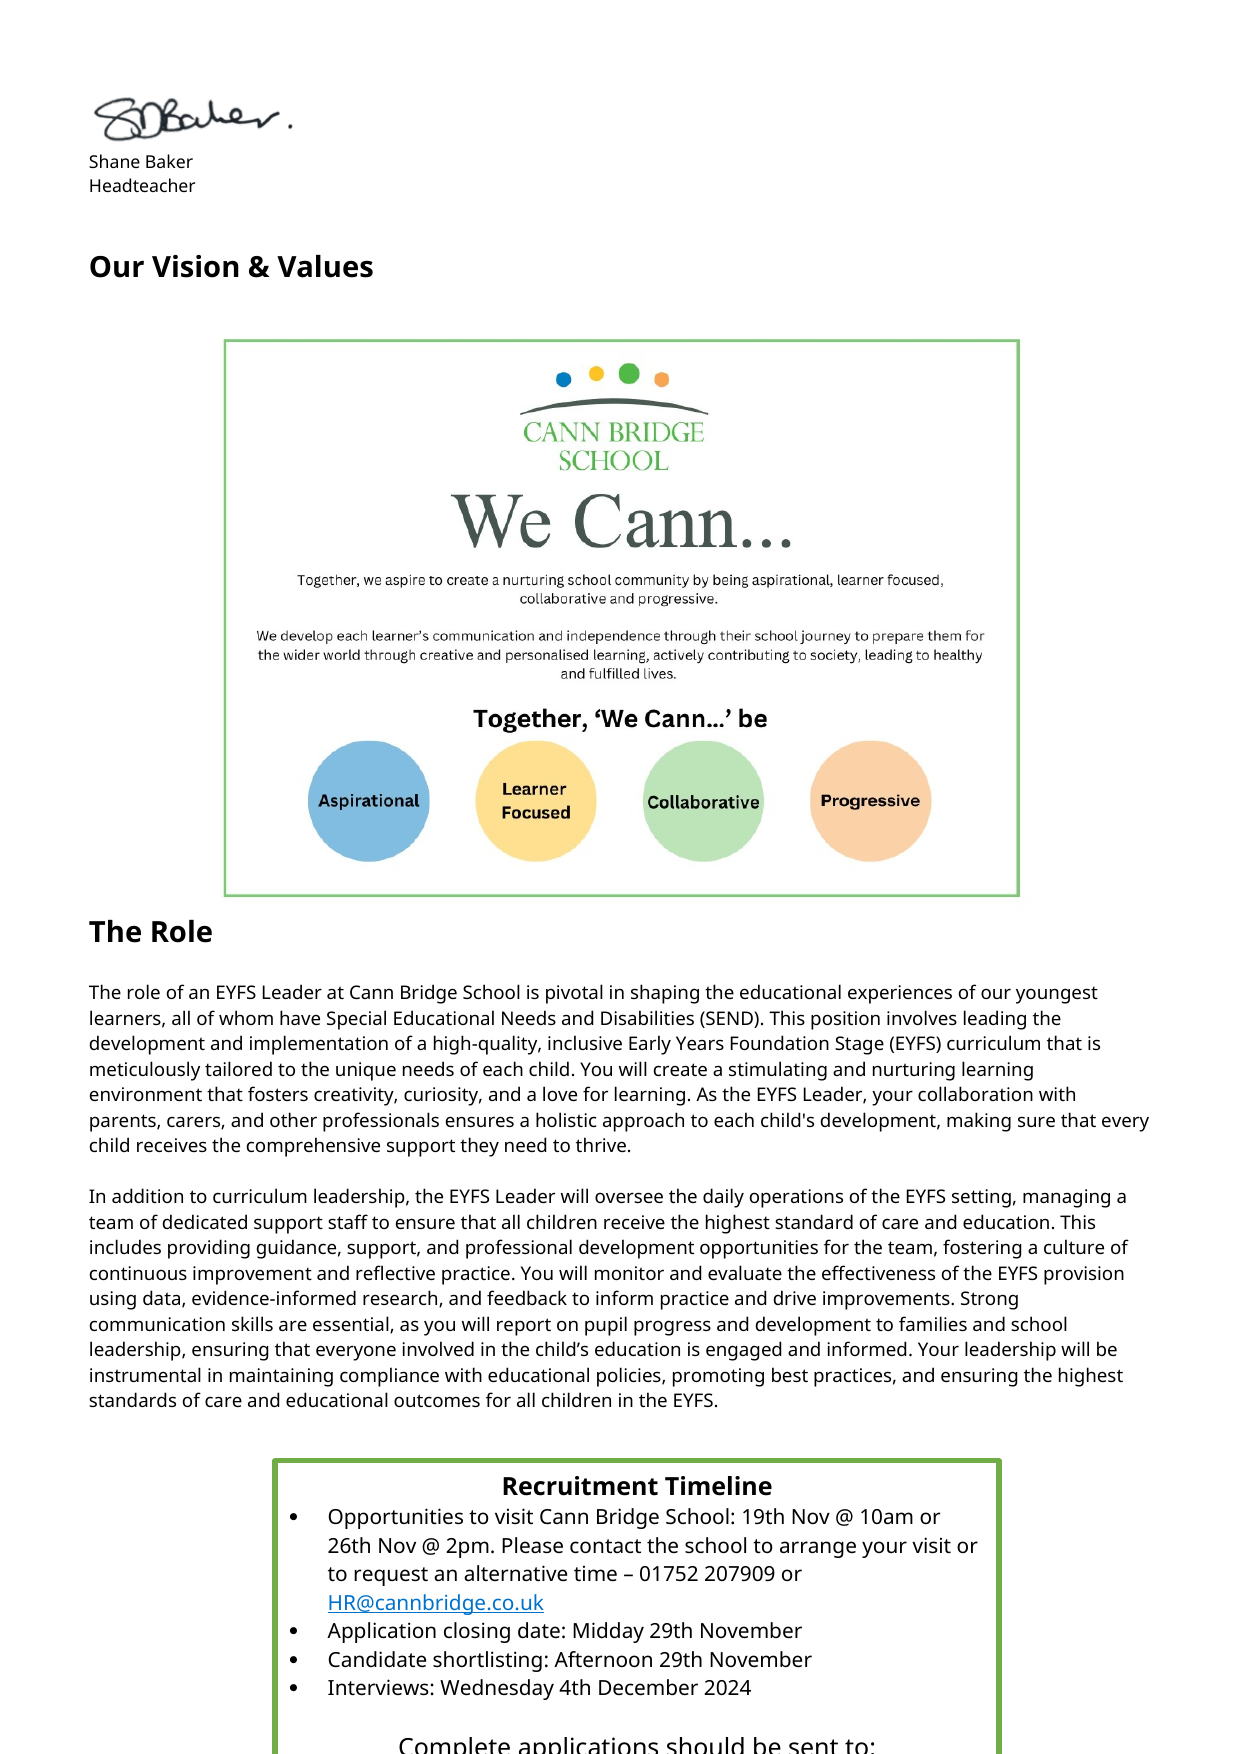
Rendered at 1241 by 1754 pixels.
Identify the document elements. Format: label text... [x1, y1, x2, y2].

text Headteacher [89, 173, 1152, 198]
text The role of an EYFS Leader at Cann Bridge School is pivotal in shaping the educational experiences of our youngest learners, all of whom have Special Educational Needs and Disabilities (SEND). This position involves leading the development and implementation of a high-quality, inclusive Early Years Foundation Stage (EYFS) curriculum that is meticulously tailored to the unique needs of each child. You will create a stimulating and nurturing learning environment that fosters creativity, curiosity, and a love for learning. As the EYFS Leader, your collaboration with parents, carers, and other professionals ensures a holistic approach to each child's development, making sure that every child receives the comprehensive support they need to thrive. [89, 979, 1152, 1158]
picture [88, 88, 298, 150]
text The Role [89, 911, 1152, 951]
text Shane Baker [89, 149, 1152, 173]
picture [205, 325, 1035, 911]
text In addition to curriculum leadership, the EYFS Leader will oversee the daily operations of the EYFS setting, managing a team of dedicated support staff to ensure that all children receive the highest standard of care and education. This includes providing guidance, support, and professional development opportunities for the team, fostering a culture of continuous improvement and reflective practice. You will monitor and evaluate the effectiveness of the EYFS provision using data, evidence-informed research, and feedback to inform practice and drive improvements. Strong communication skills are essential, as you will report on pupil progress and development to families and school leadership, ensuring that everyone involved in the child’s education is engaged and informed. Your leadership will be instrumental in maintaining compliance with educational policies, promoting best practices, and ensuring the highest standards of care and educational outcomes for all children in the EYFS. [89, 1183, 1152, 1413]
text Our Vision & Values [89, 246, 1152, 286]
